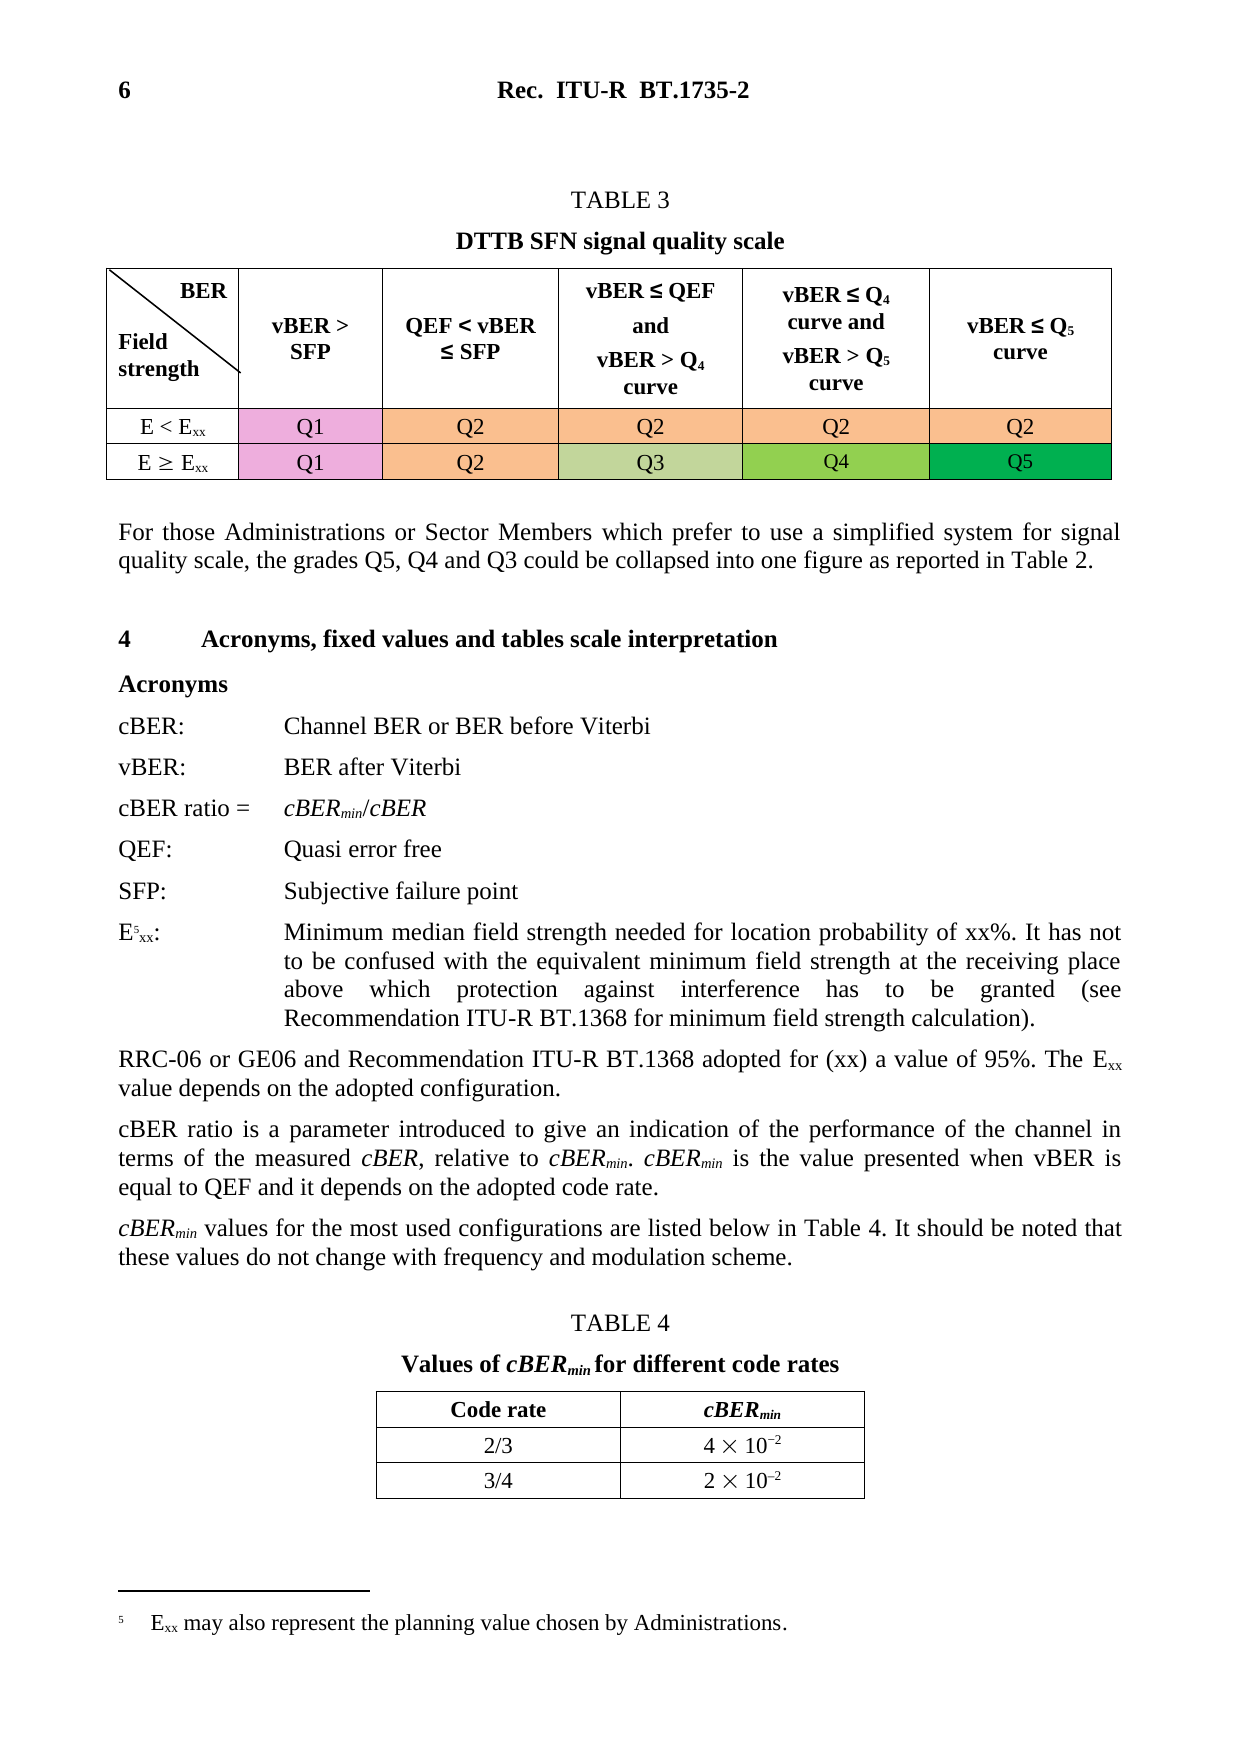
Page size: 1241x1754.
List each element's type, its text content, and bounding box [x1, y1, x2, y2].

table_header vBER ≤ Q4 curve and vBER > Q5 curve [743, 269, 929, 408]
table_cell E < Exx [107, 409, 238, 443]
text cBER ratio is a parameter introduced to give an indication of the performance of the channel in terms of the measured cBER, relative to cBERmin. cBERmin is the value presented when vBER is equal to QEF and it depends on the adopted code rate. [118, 1114, 1122, 1201]
table_cell Q2 [743, 409, 929, 443]
table_cell Q2 [930, 409, 1111, 443]
subtitle 4 Acronyms, fixed values and tables scale interpretation [118, 624, 1122, 653]
table_header Code rate [377, 1392, 620, 1427]
table_cell Q1 [239, 444, 382, 479]
table_cell Q2 [383, 409, 558, 443]
text SFP: Subjective failure point [118, 876, 1122, 904]
table_cell Q3 [559, 444, 742, 479]
table_cell Q5 [930, 444, 1111, 479]
subtitle Acronyms [118, 669, 1122, 698]
table_header cBERmin [621, 1392, 864, 1427]
table_header BER Field strength [107, 269, 238, 408]
text TABLE 3 [118, 185, 1122, 214]
text QEF: Quasi error free [118, 834, 1122, 863]
text For those Administrations or Sector Members which prefer to use a simplified system for signal quality scale, the grades Q5, Q4 and Q3 could be collapsed into one figure as reported in Table 2. [118, 517, 1122, 574]
title DTTB SFN signal quality scale [118, 226, 1122, 255]
table_cell Q2 [383, 444, 558, 479]
text cBER: Channel BER or BER before Viterbi [118, 711, 1122, 739]
table_header QEF < vBER ≤ SFP [383, 269, 558, 408]
text Exx: Minimum median field strength needed for location probability of xx%. It has not to be confused with the equivalent minimum field strength at the receiving place above which protection against interference has to be granted (see Recommendation ITU-R BT.1368 for minimum field strength calculation). [118, 917, 1122, 1032]
table_cell Q1 [239, 409, 382, 443]
title Values of cBERmin for different code rates [118, 1349, 1122, 1378]
table_cell 2/3 [377, 1428, 620, 1462]
text TABLE 4 [118, 1308, 1122, 1337]
text RRC-06 or GE06 and Recommendation ITU-R BT.1368 adopted for (xx) a value of 95%. The Exx value depends on the adopted configuration. [118, 1044, 1122, 1102]
text vBER: BER after Viterbi [118, 752, 1122, 781]
table_header vBER > SFP [239, 269, 382, 408]
table_cell 3/4 [377, 1463, 620, 1498]
table_header vBER ≤ QEF and vBER > Q4 curve [559, 269, 742, 408]
table_cell Q4 [743, 444, 929, 479]
table_cell E Exx [107, 444, 238, 479]
table_cell 2 10–2 [621, 1463, 864, 1498]
text cBERmin values for the most used configurations are listed below in Table 4. It should be noted that these values do not change with frequency and modulation scheme. [118, 1213, 1122, 1271]
table_cell Q2 [559, 409, 742, 443]
table_cell 4 10−2 [621, 1428, 864, 1462]
text cBER ratio = cBERmin/cBER [118, 793, 1122, 822]
table_header vBER ≤ Q5 curve [930, 269, 1111, 408]
